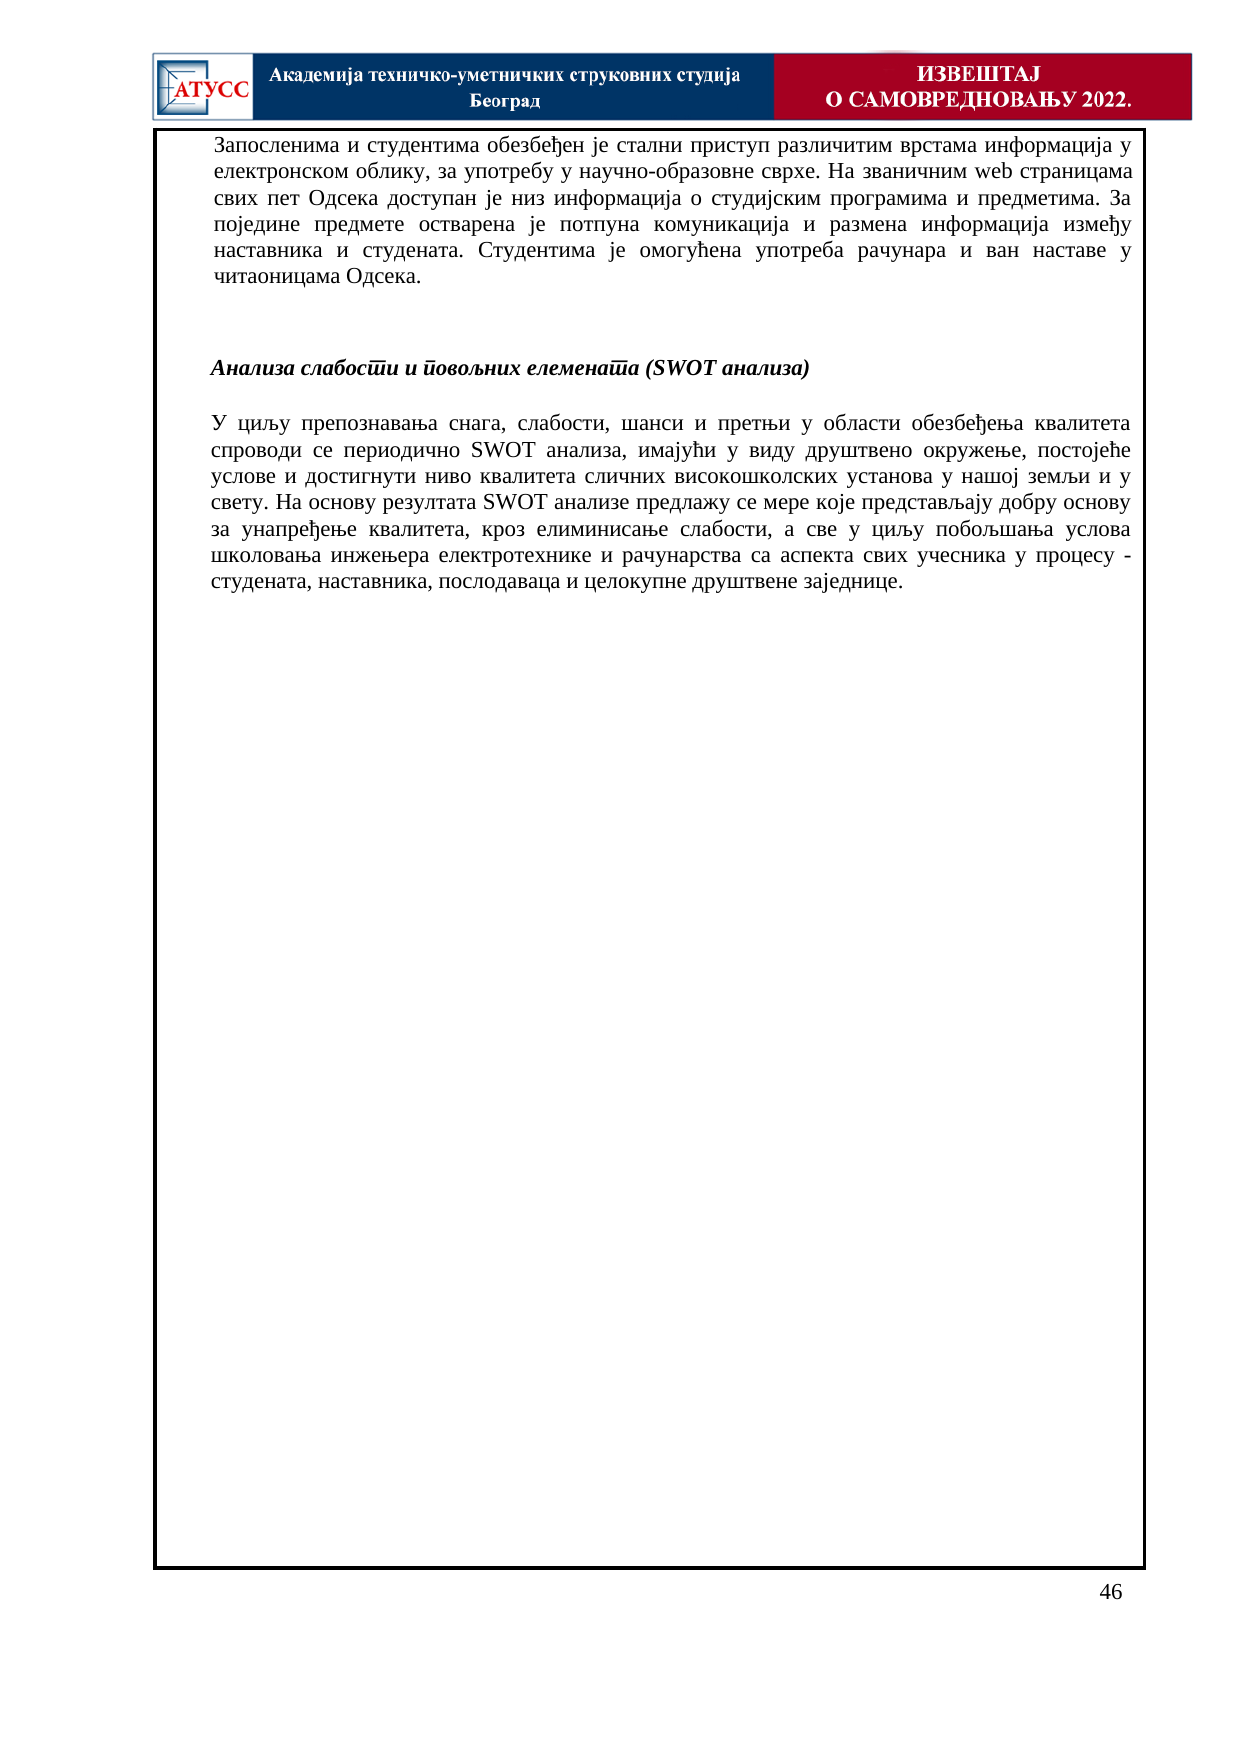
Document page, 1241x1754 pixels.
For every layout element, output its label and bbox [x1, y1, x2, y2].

picture [150, 50, 1194, 121]
table_cell [157, 131, 1143, 1566]
